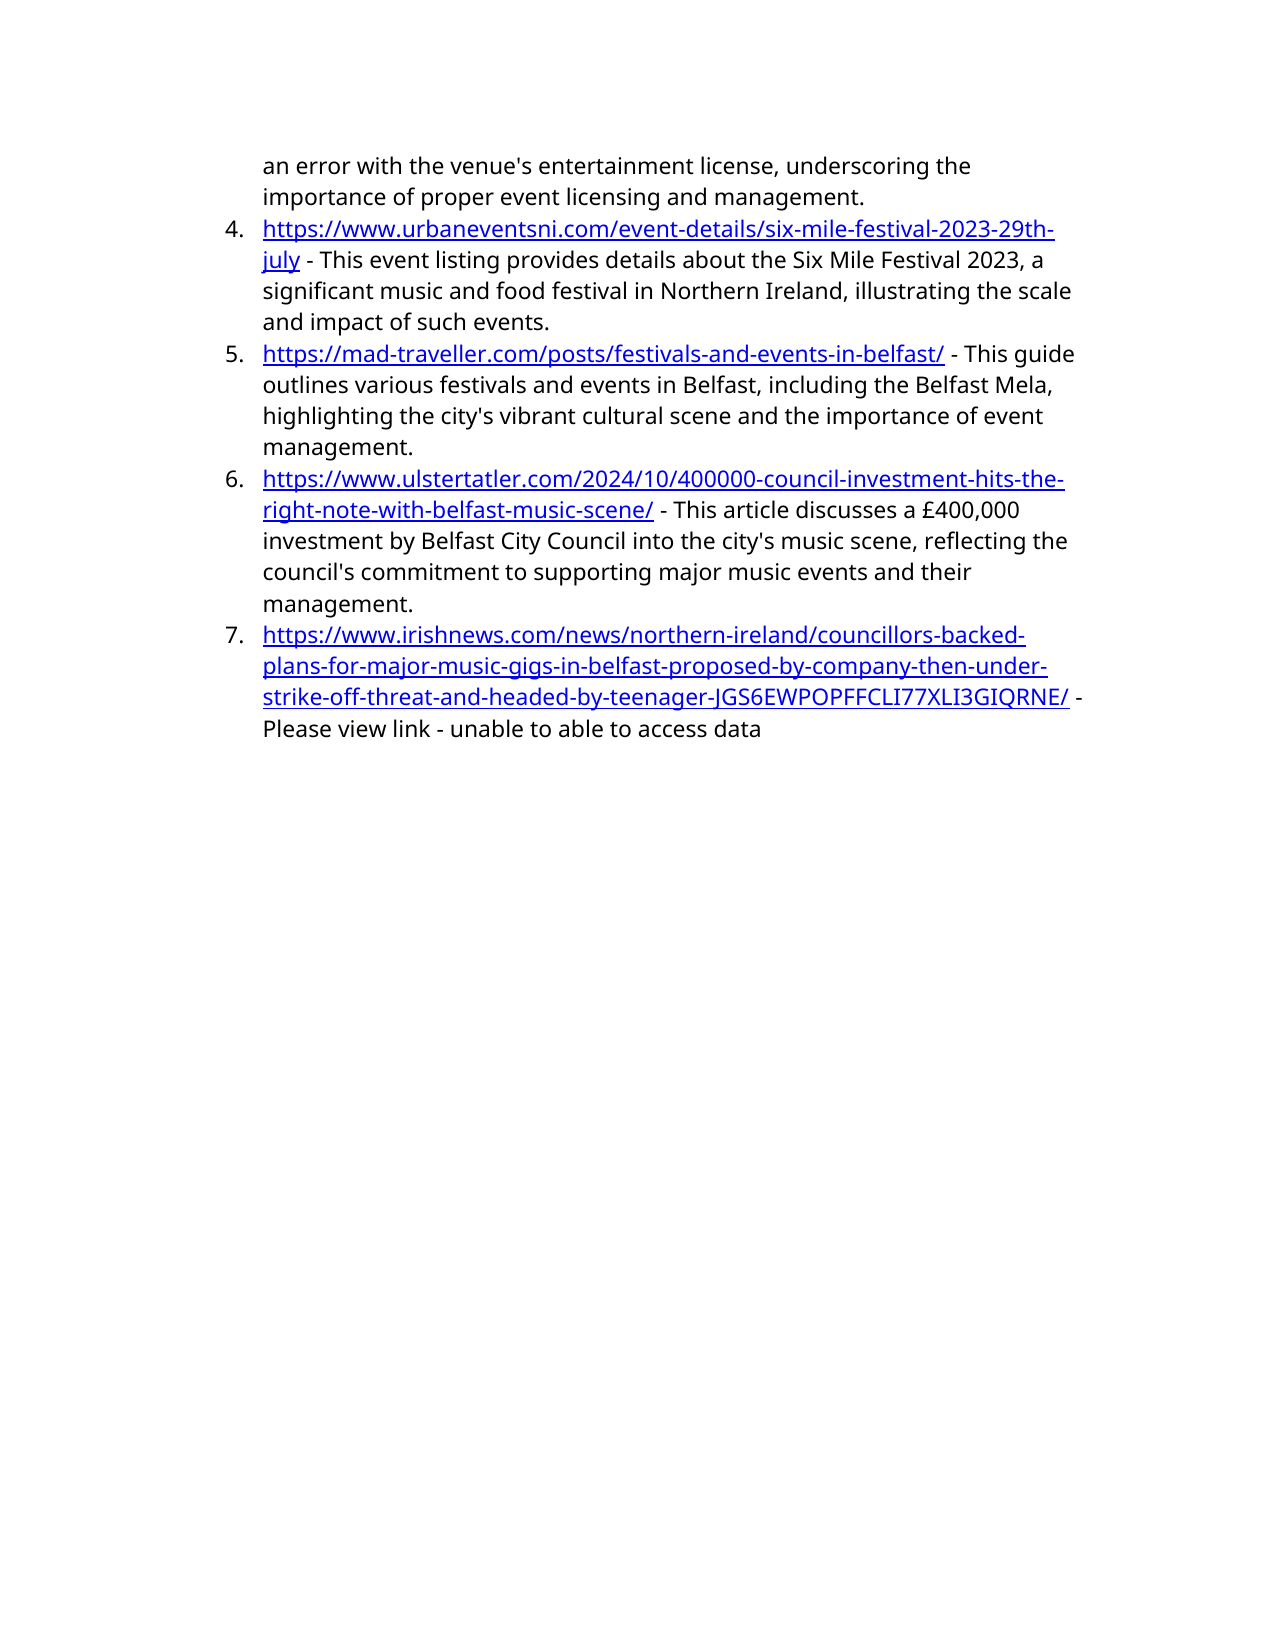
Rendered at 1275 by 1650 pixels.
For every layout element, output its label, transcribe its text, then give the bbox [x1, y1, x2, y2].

list https://www.ulstertatler.com/2024/10/400000-council-investment-hits-the-right-note-with-belfast-music-scene/ - This article discusses a £400,000 investment by Belfast City Council into the city's music scene, reflecting the council's commitment to supporting major music events and their management. [225, 462, 1087, 619]
list https://www.urbaneventsni.com/event-details/six-mile-festival-2023-29th-july - This event listing provides details about the Six Mile Festival 2023, a significant music and food festival in Northern Ireland, illustrating the scale and impact of such events. [225, 212, 1087, 337]
list https://mad-traveller.com/posts/festivals-and-events-in-belfast/ - This guide outlines various festivals and events in Belfast, including the Belfast Mela, highlighting the city's vibrant cultural scene and the importance of event management. [225, 337, 1087, 462]
list https://www.irishnews.com/news/northern-ireland/councillors-backed-plans-for-major-music-gigs-in-belfast-proposed-by-company-then-under-strike-off-threat-and-headed-by-teenager-JGS6EWPOPFFCLI77XLI3GIQRNE/ - Please view link - unable to able to access data [225, 619, 1087, 744]
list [225, 150, 1087, 212]
